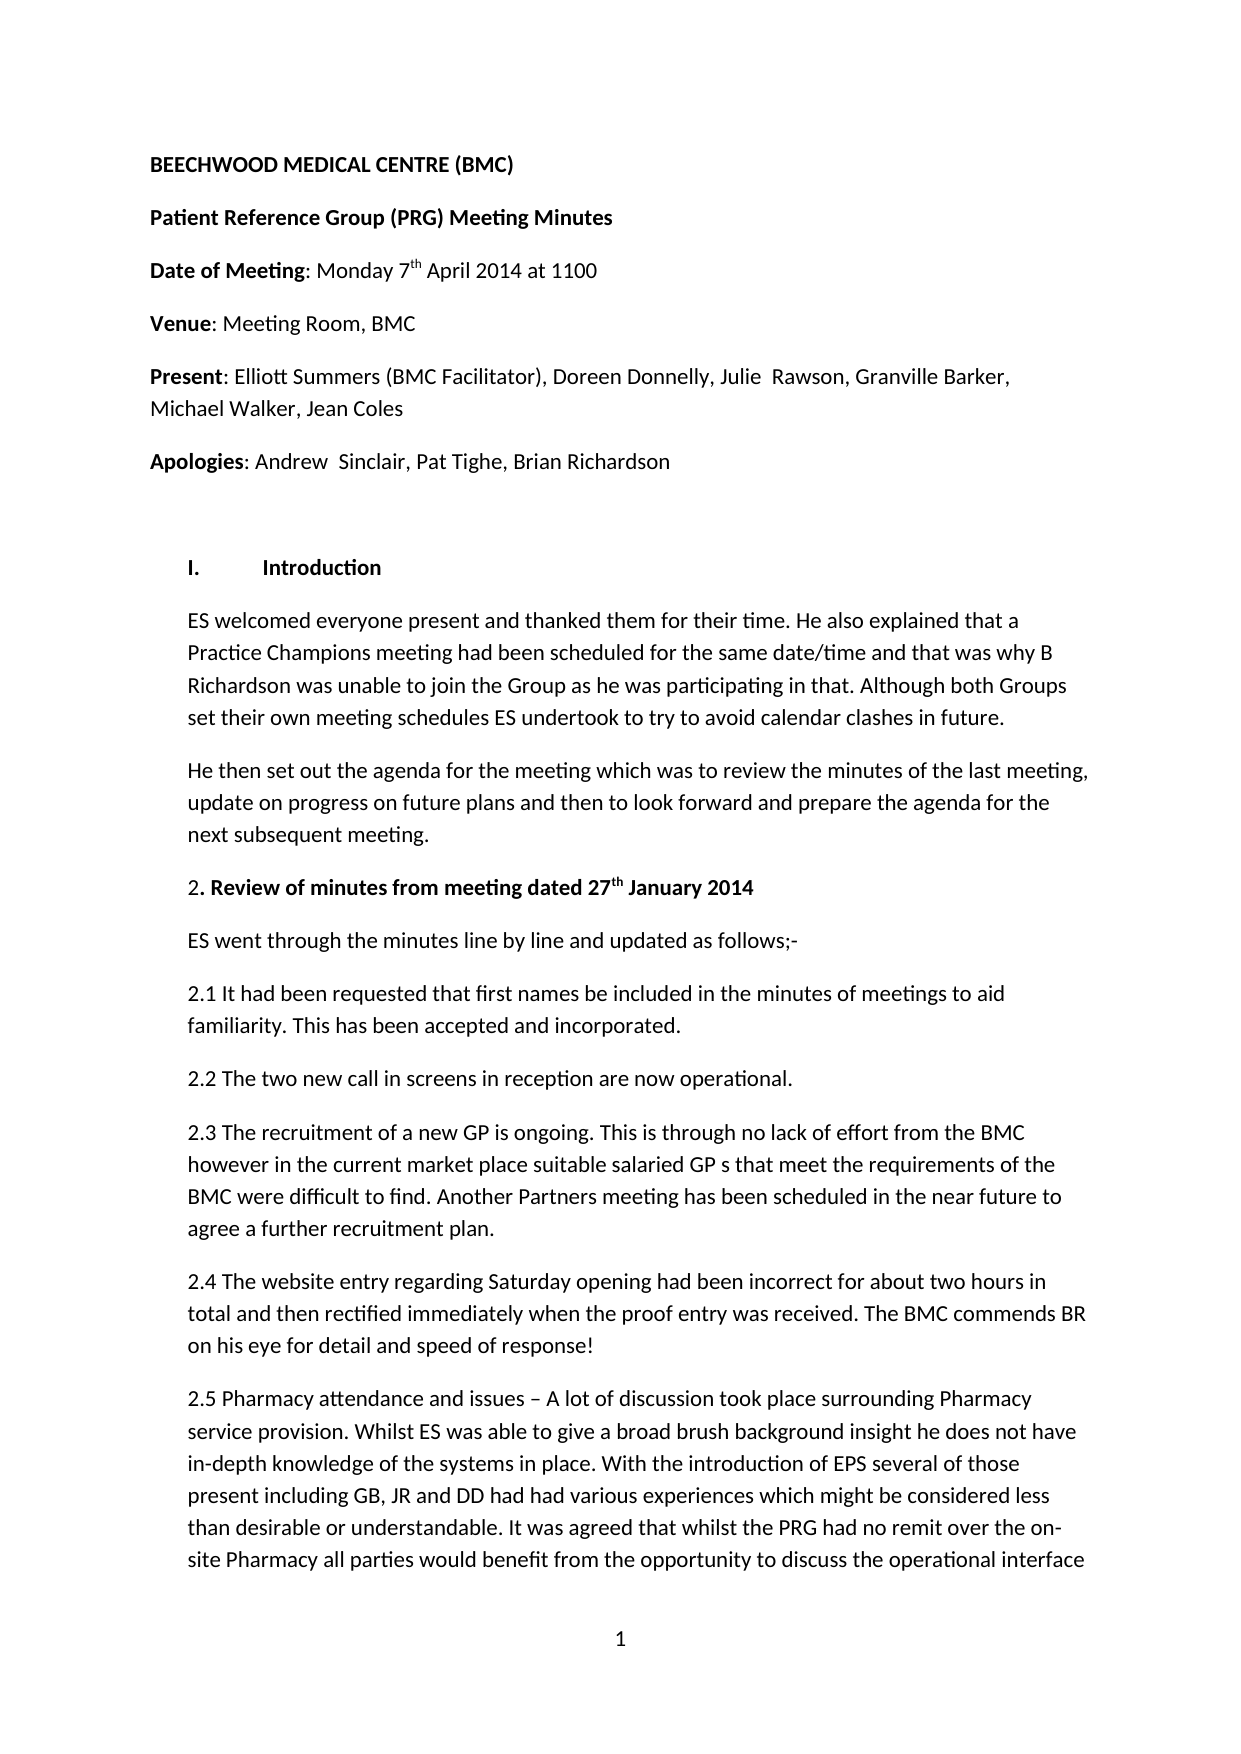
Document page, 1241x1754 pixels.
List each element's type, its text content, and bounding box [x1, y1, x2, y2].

text 2. Review of minutes from meeting dated 27th January 2014 [187, 873, 1090, 901]
text ES welcomed everyone present and thanked them for their time. He also explained that a Practice Champions meeting had been scheduled for the same date/time and that was why B Richardson was unable to join the Group as he was participating in that. Although both Groups set their own meeting schedules ES undertook to try to avoid calendar clashes in future. [187, 606, 1090, 731]
text 2.2 The two new call in screens in reception are now operational. [187, 1064, 1090, 1093]
text 2.3 The recruitment of a new GP is ongoing. This is through no lack of effort from the BMC however in the current market place suitable salaried GP s that meet the requirements of the BMC were difficult to find. Another Partners meeting has been scheduled in the near future to agree a further recruitment plan. [187, 1118, 1090, 1242]
text He then set out the agenda for the meeting which was to review the minutes of the last meeting, update on progress on future plans and then to look forward and prepare the agenda for the next subsequent meeting. [187, 756, 1090, 848]
text Patient Reference Group (PRG) Meeting Minutes [150, 203, 1090, 231]
text BEECHWOOD MEDICAL CENTRE (BMC) [150, 150, 1090, 178]
text Date of Meeting: Monday 7th April 2014 at 1100 [150, 256, 1090, 284]
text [187, 1384, 1090, 1573]
text 2.1 It had been requested that first names be included in the minutes of meetings to aid familiarity. This has been accepted and incorporated. [187, 979, 1090, 1039]
text ES went through the minutes line by line and updated as follows;- [187, 926, 1090, 954]
text Apologies: Andrew Sinclair, Pat Tighe, Brian Richardson [150, 447, 1090, 475]
text 2.4 The website entry regarding Saturday opening had been incorrect for about two hours in total and then rectified immediately when the proof entry was received. The BMC commends BR on his eye for detail and speed of response! [187, 1267, 1090, 1359]
text Present: Elliott Summers (BMC Facilitator), Doreen Donnelly, Julie Rawson, Granville Barker, Michael Walker, Jean Coles [150, 362, 1090, 422]
text Venue: Meeting Room, BMC [150, 309, 1090, 337]
list Introduction [187, 553, 1090, 581]
